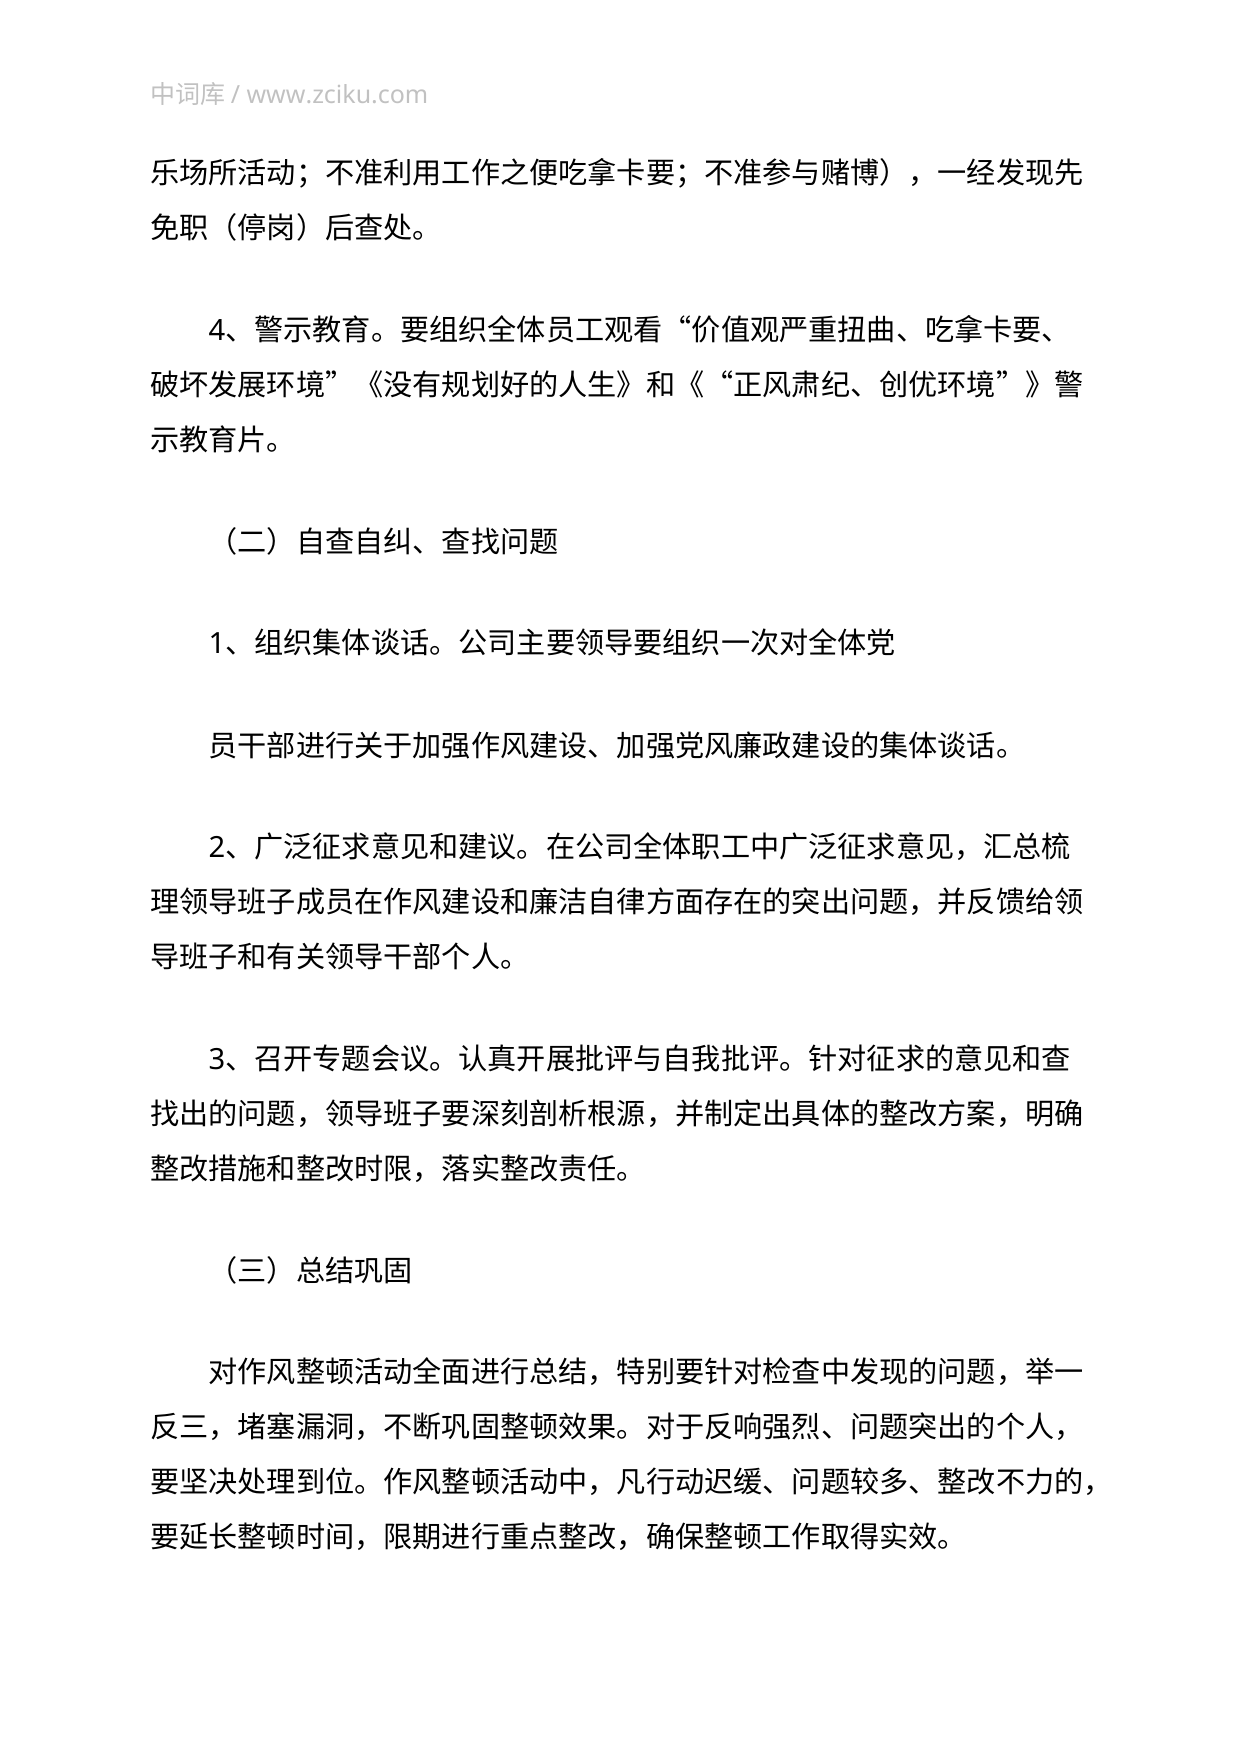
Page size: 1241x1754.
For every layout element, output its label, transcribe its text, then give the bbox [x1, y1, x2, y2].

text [150, 150, 1090, 247]
text 员干部进行关于加强作风建设、加强党风廉政建设的集体谈话。 [150, 722, 1090, 764]
text 3、召开专题会议。认真开展批评与自我批评。针对征求的意见和查找出的问题，领导班子要深刻剖析根源，并制定出具体的整改方案，明确整改措施和整改时限，落实整改责任。 [150, 1036, 1090, 1188]
text 2、广泛征求意见和建议。在公司全体职工中广泛征求意见，汇总梳理领导班子成员在作风建设和廉洁自律方面存在的突出问题，并反馈给领导班子和有关领导干部个人。 [150, 824, 1090, 976]
text 4、警示教育。要组织全体员工观看“价值观严重扭曲、吃拿卡要、破坏发展环境”《没有规划好的人生》和《“正风肃纪、创优环境”》警示教育片。 [150, 307, 1090, 459]
text （二）自查自纠、查找问题 [150, 518, 1090, 561]
text 1、组织集体谈话。公司主要领导要组织一次对全体党 [150, 620, 1090, 662]
text （三）总结巩固 [150, 1247, 1090, 1289]
text 对作风整顿活动全面进行总结，特别要针对检查中发现的问题，举一反三，堵塞漏洞，不断巩固整顿效果。对于反响强烈、问题突出的个人，要坚决处理到位。作风整顿活动中，凡行动迟缓、问题较多、整改不力的，要延长整顿时间，限期进行重点整改，确保整顿工作取得实效。 [150, 1349, 1090, 1556]
